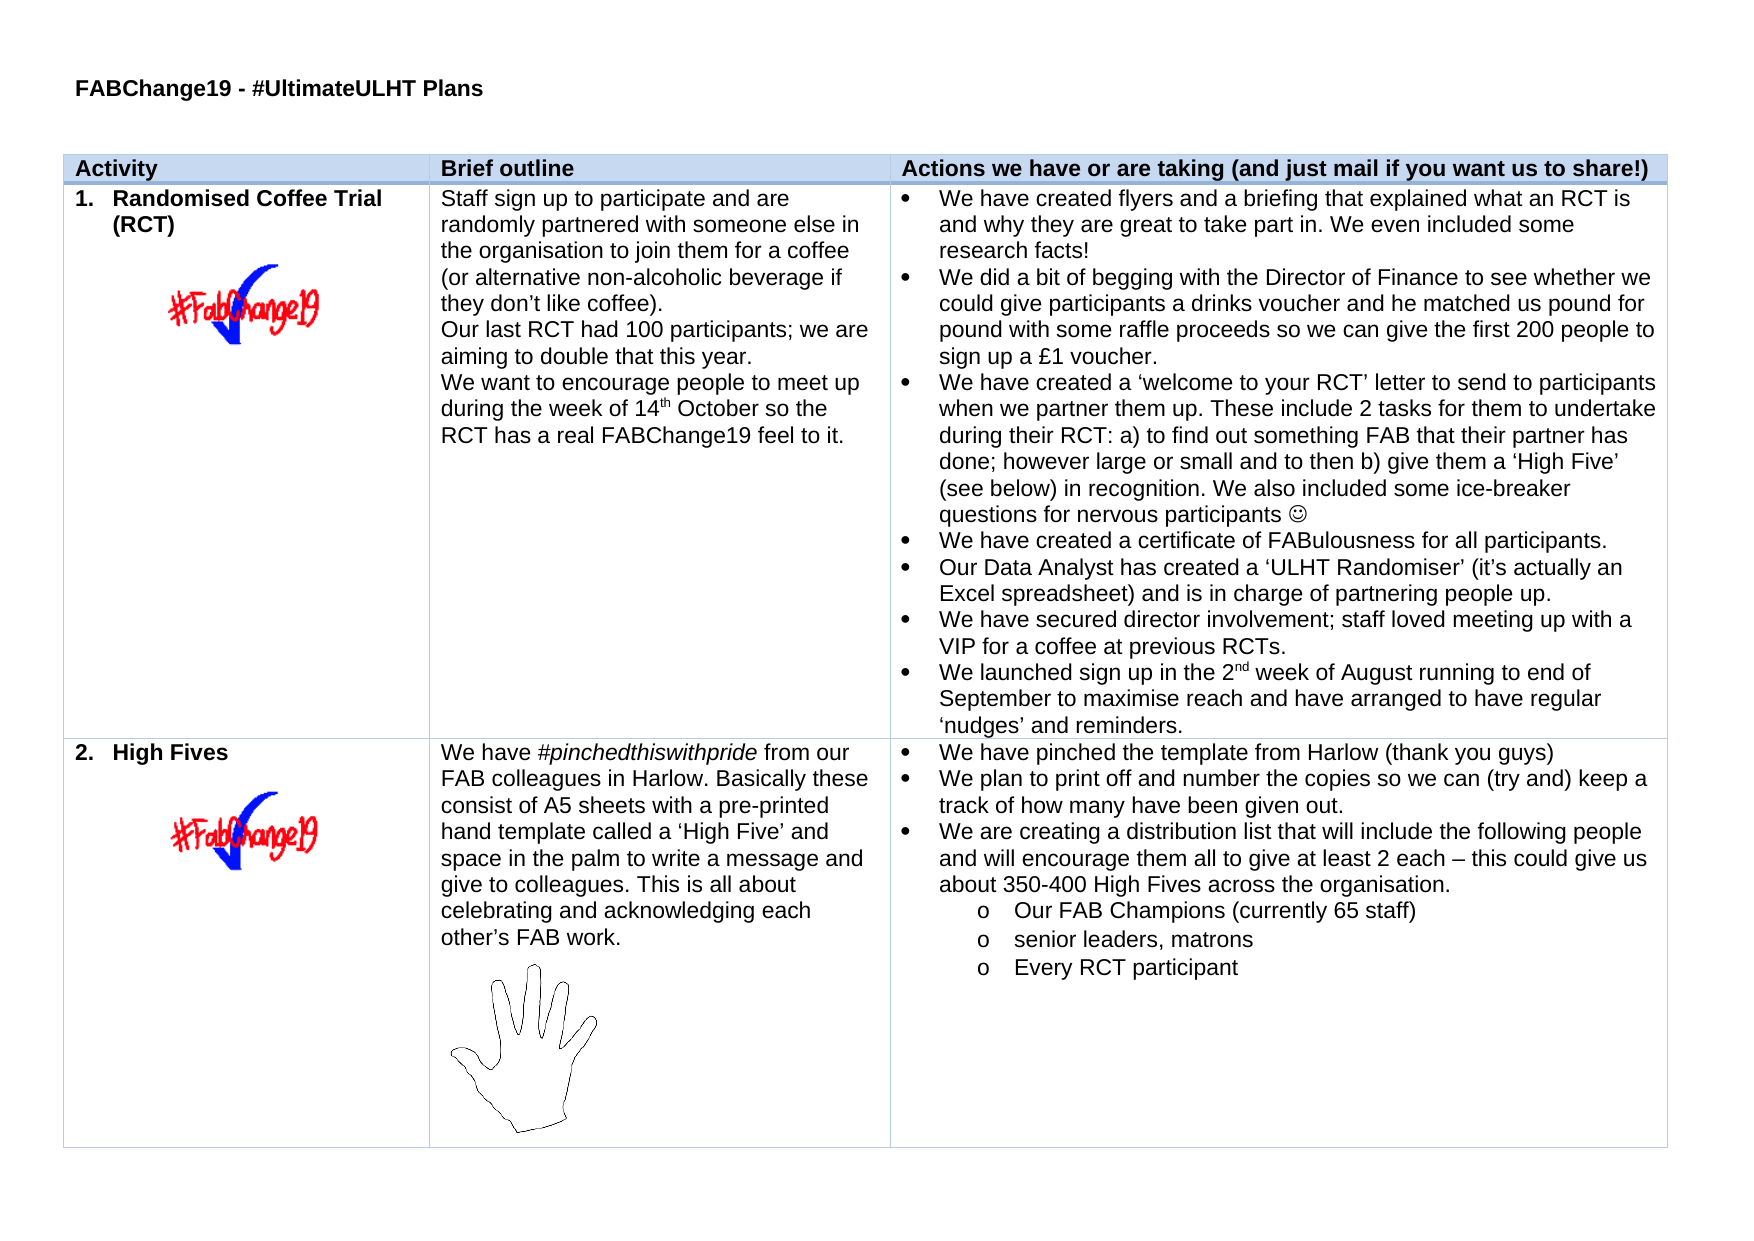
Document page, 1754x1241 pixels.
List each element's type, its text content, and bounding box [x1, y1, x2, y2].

picture [158, 765, 336, 899]
text FABChange19 - #UltimateULHT Plans [75, 75, 1679, 101]
table_cell We have created flyers and a briefing that explained what an RCT is and why they are great to take part in. We even included some research facts! We did a bit of begging with the Director of Finance to see whether we could give participants a drinks voucher and he matched us pound for pound with some raffle proceeds so we can give the first 200 people to sign up a £1 voucher. We have created a ‘welcome to your RCT’ letter to send to participants when we partner them up. These include 2 tasks for them to undertake during their RCT: a) to find out something FAB that their partner has done; however large or small and to then b) give them a ‘High Five’ (see below) in recognition. We also included some ice-breaker questions for nervous participants We have created a certificate of FABulousness for all participants. Our Data Analyst has created a ‘ULHT Randomiser’ (it’s actually an Excel spreadsheet) and is in charge of partnering people up. We have secured director involvement; staff loved meeting up with a VIP for a coffee at previous RCTs. We launched sign up in the 2nd week of August running to end of September to maximise reach and have arranged to have regular ‘nudges’ and reminders. [891, 185, 1667, 738]
table_header Activity [64, 155, 429, 181]
table_cell We have #pinchedthiswithpride from our FAB colleagues in Harlow. Basically these consist of A5 sheets with a pre-printed hand template called a ‘High Five’ and space in the palm to write a message and give to colleagues. This is all about celebrating and acknowledging each other’s FAB work. [430, 739, 890, 1147]
table_cell High Fives [64, 739, 429, 1147]
table_header Brief outline [430, 155, 890, 181]
table_cell Staff sign up to participate and are randomly partnered with someone else in the organisation to join them for a coffee (or alternative non-alcoholic beverage if they don’t like coffee). Our last RCT had 100 participants; we are aiming to double that this year. We want to encourage people to meet up during the week of 14th October so the RCT has a real FABChange19 feel to it. [430, 185, 890, 738]
picture [156, 237, 338, 374]
table_header Actions we have or are taking (and just mail if you want us to share!) [891, 155, 1667, 181]
table_cell We have pinched the template from Harlow (thank you guys) We plan to print off and number the copies so we can (try and) keep a track of how many have been given out. We are creating a distribution list that will include the following people and will encourage them all to give at least 2 each – this could give us about 350-400 High Fives across the organisation. Our FAB Champions (currently 65 staff) senior leaders, matrons Every RCT participant [891, 739, 1667, 1147]
table_cell Randomised Coffee Trial (RCT) [64, 185, 429, 738]
picture [440, 950, 607, 1147]
